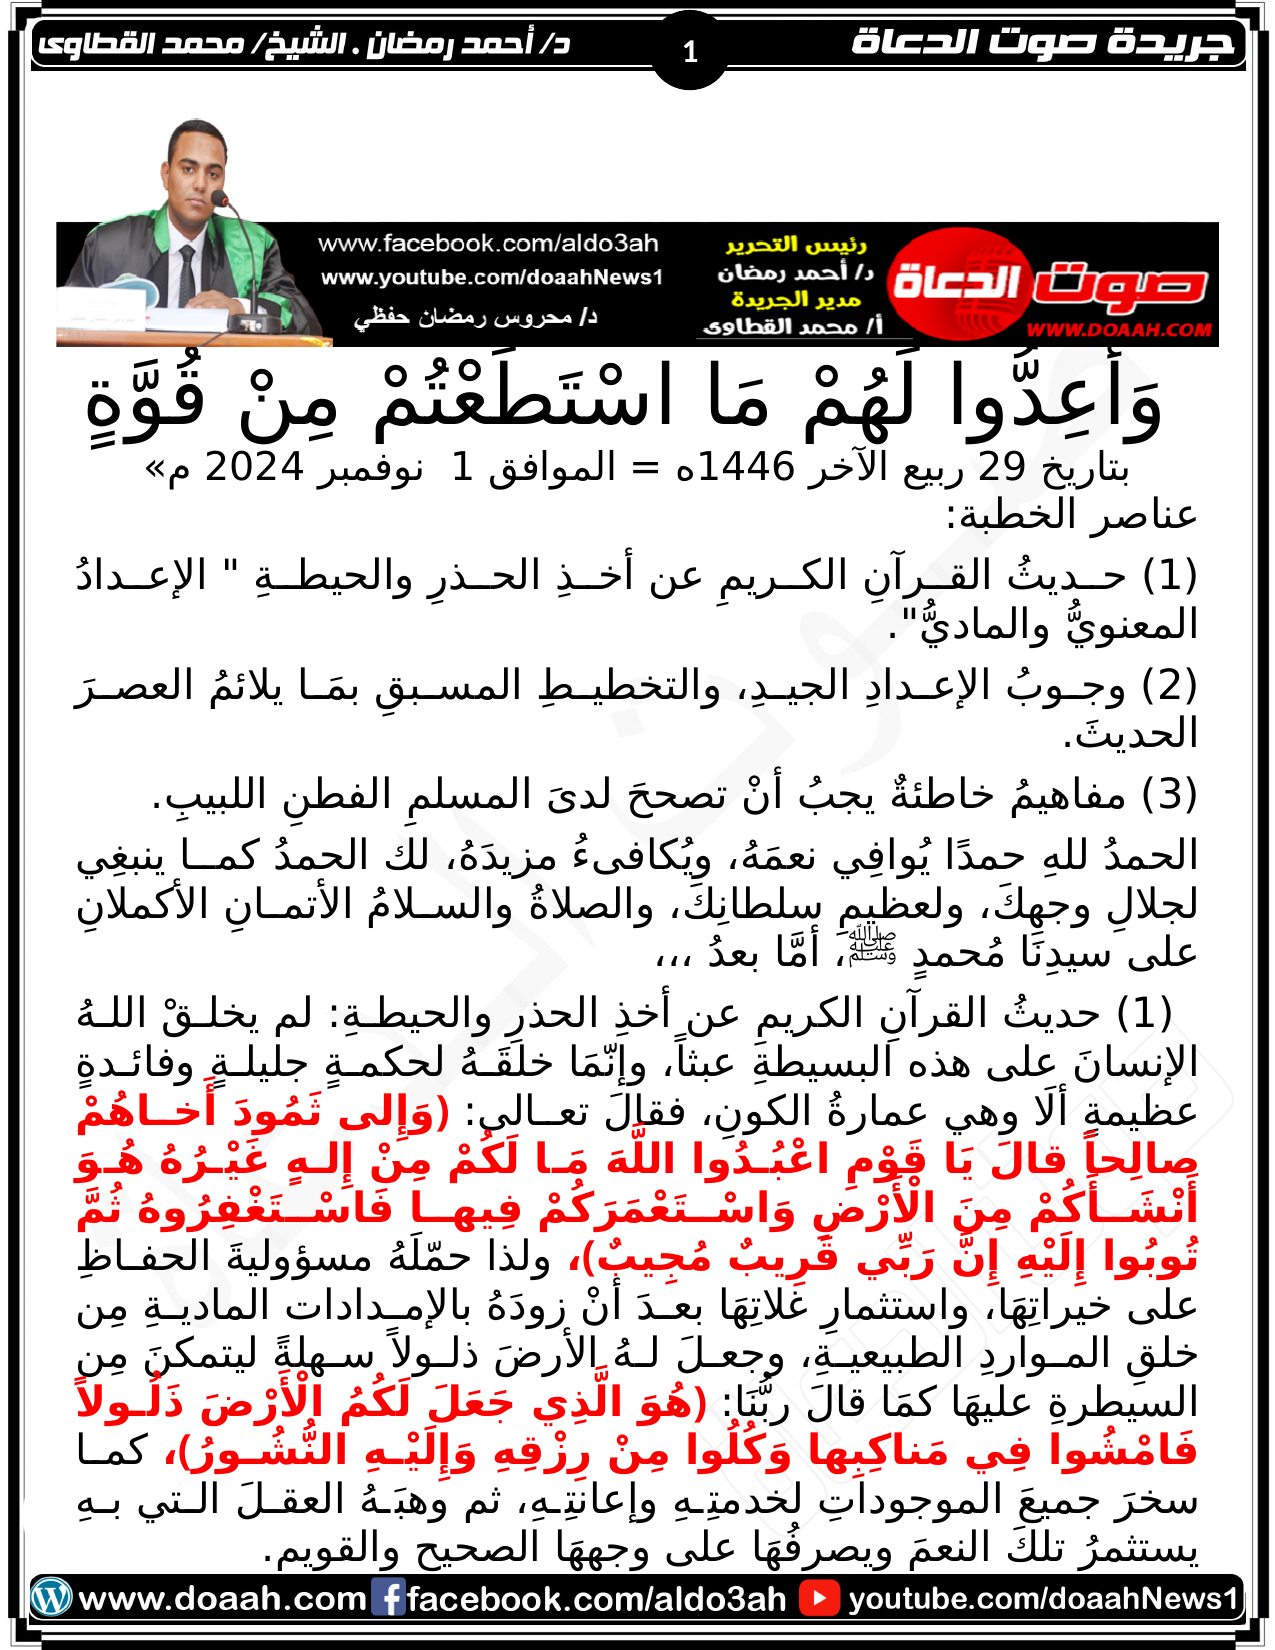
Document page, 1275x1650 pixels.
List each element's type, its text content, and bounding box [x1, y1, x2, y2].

text (1) حديثُ القرآنِ الكريمِ عن أخذِ الحذرِ والحيطةِ " الإعدادُ المعنويُّ والماديُّ". [75, 551, 1200, 648]
text (1) حديثُ القرآنِ الكريمِ عن أخذِ الحذرِ والحيطةِ: لم يخلقْ اللهُ الإنسانَ على هذه البسيطةِ عبثاً، وإنّمَا خلقَهُ لحكمةٍ جليلةٍ وفائدةٍ عظيمةٍ ألَا وهي عمارةُ الكونِ، فقالَ تعالى: ﴿وَإِلى ثَمُودَ أَخاهُمْ صالِحاً قالَ يَا قَوْمِ اعْبُدُوا اللَّهَ مَا لَكُمْ مِنْ إِلهٍ غَيْرُهُ هُوَ أَنْشَأَكُمْ مِنَ الْأَرْضِ وَاسْتَعْمَرَكُمْ فِيها فَاسْتَغْفِرُوهُ ثُمَّ تُوبُوا إِلَيْهِ إِنَّ رَبِّي قَرِيبٌ مُجِيبٌ﴾، ولذا حمّلَهُ مسؤوليةَ الحفاظِ على خيراتِهَا، واستثمارِ غلاتِهَا بعدَ أنْ زودَهُ بالإمدادات الماديةِ مِن خلقِ المواردِ الطبيعيةِ، وجعلَ لهُ الأرضَ ذلولاً سهلةً ليتمكنَ مِن السيطرةِ عليهَا كمَا قالَ ربُّنَا: ﴿هُوَ الَّذِي جَعَلَ لَكُمُ الْأَرْضَ ذَلُولاً فَامْشُوا فِي مَناكِبِها وَكُلُوا مِنْ رِزْقِهِ وَإِلَيْهِ النُّشُورُ﴾، كما سخرَ جميعَ الموجوداتِ لخدمتِهِ وإعانتِهِ، ثم وهبَهُ العقلَ التي بهِ يستثمرُ تلكَ النعمَ ويصرفُهَا على وجهِهَا الصحيحِ والقويمِ. [75, 989, 1200, 1572]
text بتاريخ 29 ربيع الآخر 1446ه = الموافق 1 نوفمبر 2024 م» [75, 444, 1200, 490]
picture [0, 0, 1275, 1650]
text عناصر الخطبة: [75, 490, 1200, 538]
text الحمدُ للهِ حمدًا يُوافِي نعمَهُ، ويُكافىءُ مزيدَهُ، لك الحمدُ كما ينبغِي لجلالِ وجهِكَ، ولعظيمِ سلطانِكَ، والصلاةُ والسلامُ الأتمانِ الأكملانِ على سيدِنَا مُحمدٍ ﷺ، أمَّا بعدُ ،،، [75, 831, 1200, 977]
text (3) مفاهيمُ خاطئةٌ يجبُ أنْ تصححَ لدىَ المسلمِ الفطنِ اللبيبِ. [75, 770, 1200, 818]
text وَأَعِدُّوا لَهُمْ مَا اسْتَطَعْتُمْ مِنْ قُوَّةٍ [75, 347, 1200, 444]
text (2) وجوبُ الإعدادِ الجيدِ، والتخطيطِ المسبقِ بمَا يلائمُ العصرَ الحديثَ. [75, 660, 1200, 757]
